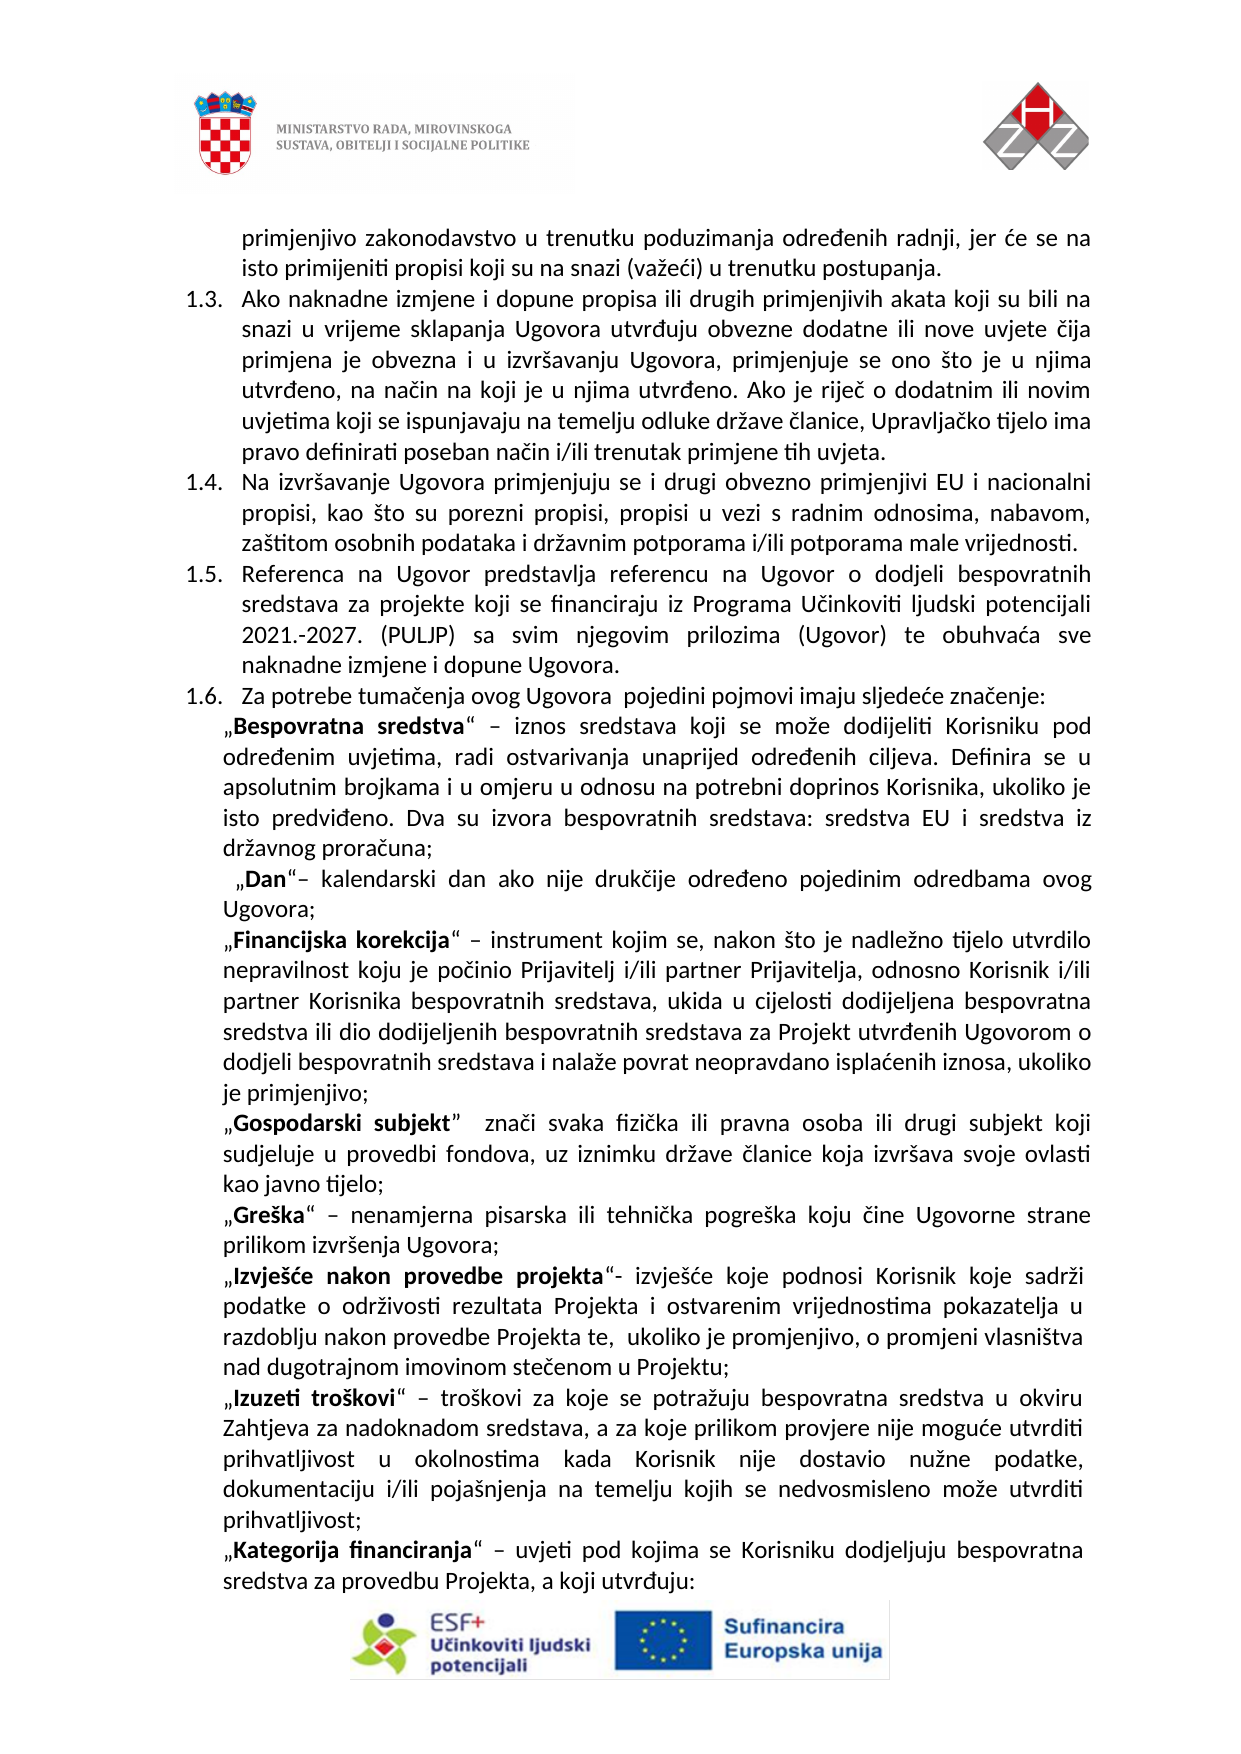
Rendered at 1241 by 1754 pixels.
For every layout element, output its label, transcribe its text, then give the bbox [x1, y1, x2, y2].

text „Gospodarski subjekt” znači svaka fizička ili pravna osoba ili drugi subjekt koji sudjeluje u provedbi fondova, uz iznimku države članice koja izvršava svoje ovlasti kao javno tijelo; [223, 1107, 1093, 1199]
list Ako naknadne izmjene i dopune propisa ili drugih primjenjivih akata koji su bili na snazi u vrijeme sklapanja Ugovora utvrđuju obvezne dodatne ili nove uvjete čija primjena je obvezna i u izvršavanju Ugovora, primjenjuje se ono što je u njima utvrđeno, na način na koji je u njima utvrđeno. Ako je riječ o dodatnim ili novim uvjetima koji se ispunjavaju na temelju odluke države članice, Upravljačko tijelo ima pravo definirati poseban način i/ili trenutak primjene tih uvjeta. [185, 283, 1093, 466]
text „Izvješće nakon provedbe projekta“- izvješće koje podnosi Korisnik koje sadrži podatke o održivosti rezultata Projekta i ostvarenim vrijednostima pokazatelja u razdoblju nakon provedbe Projekta te, ukoliko je promjenjivo, o promjeni vlasništva nad dugotrajnom imovinom stečenom u Projektu; [223, 1260, 1084, 1382]
picture [173, 73, 575, 194]
text „Dan“– kalendarski dan ako nije drukčije određeno pojedinim odredbama ovog Ugovora; [223, 863, 1093, 924]
text „Izuzeti troškovi“ – troškovi za koje se potražuju bespovratna sredstva u okviru Zahtjeva za nadoknadom sredstava, a za koje prilikom provjere nije moguće utvrditi prihvatljivost u okolnostima kada Korisnik nije dostavio nužne podatke, dokumentaciju i/ili pojašnjenja na temelju kojih se nedvosmisleno može utvrditi prihvatljivost; [223, 1382, 1084, 1534]
list Na izvršavanje Ugovora primjenjuju se i drugi obvezno primjenjivi EU i nacionalni propisi, kao što su porezni propisi, propisi u vezi s radnim odnosima, nabavom, zaštitom osobnih podataka i državnim potporama i/ili potporama male vrijednosti. [185, 466, 1093, 558]
picture [982, 81, 1089, 169]
text „Greška“ – nenamjerna pisarska ili tehnička pogreška koju čine Ugovorne strane prilikom izvršenja Ugovora; [223, 1199, 1093, 1260]
text „Financijska korekcija“ – instrument kojim se, nakon što je nadležno tijelo utvrdilo nepravilnost koju je počinio Prijavitelj i/ili partner Prijavitelja, odnosno Korisnik i/ili partner Korisnika bespovratnih sredstava, ukida u cijelosti dodijeljena bespovratna sredstva ili dio dodijeljenih bespovratnih sredstava za Projekt utvrđenih Ugovorom o dodjeli bespovratnih sredstava i nalaže povrat neopravdano isplaćenih iznosa, ukoliko je primjenjivo; [223, 924, 1093, 1107]
list Referenca na Ugovor predstavlja referencu na Ugovor o dodjeli bespovratnih sredstava za projekte koji se financiraju iz Programa Učinkoviti ljudski potencijali 2021.-2027. (PULJP) sa svim njegovim prilozima (Ugovor) te obuhvaća sve naknadne izmjene i dopune Ugovora. [185, 558, 1093, 680]
text „Bespovratna sredstva“ – iznos sredstava koji se može dodijeliti Korisniku pod određenim uvjetima, radi ostvarivanja unaprijed određenih ciljeva. Definira se u apsolutnim brojkama i u omjeru u odnosu na potrebni doprinos Korisnika, ukoliko je isto predviđeno. Dva su izvora bespovratnih sredstava: sredstva EU i sredstva iz državnog proračuna; [223, 710, 1093, 863]
list Za potrebe tumačenja ovog Ugovora pojedini pojmovi imaju sljedeće značenje: [185, 680, 1093, 710]
text „Kategorija financiranja“ – uvjeti pod kojima se Korisniku dodjeljuju bespovratna sredstva za provedbu Projekta, a koji utvrđuju: [223, 1534, 1084, 1596]
